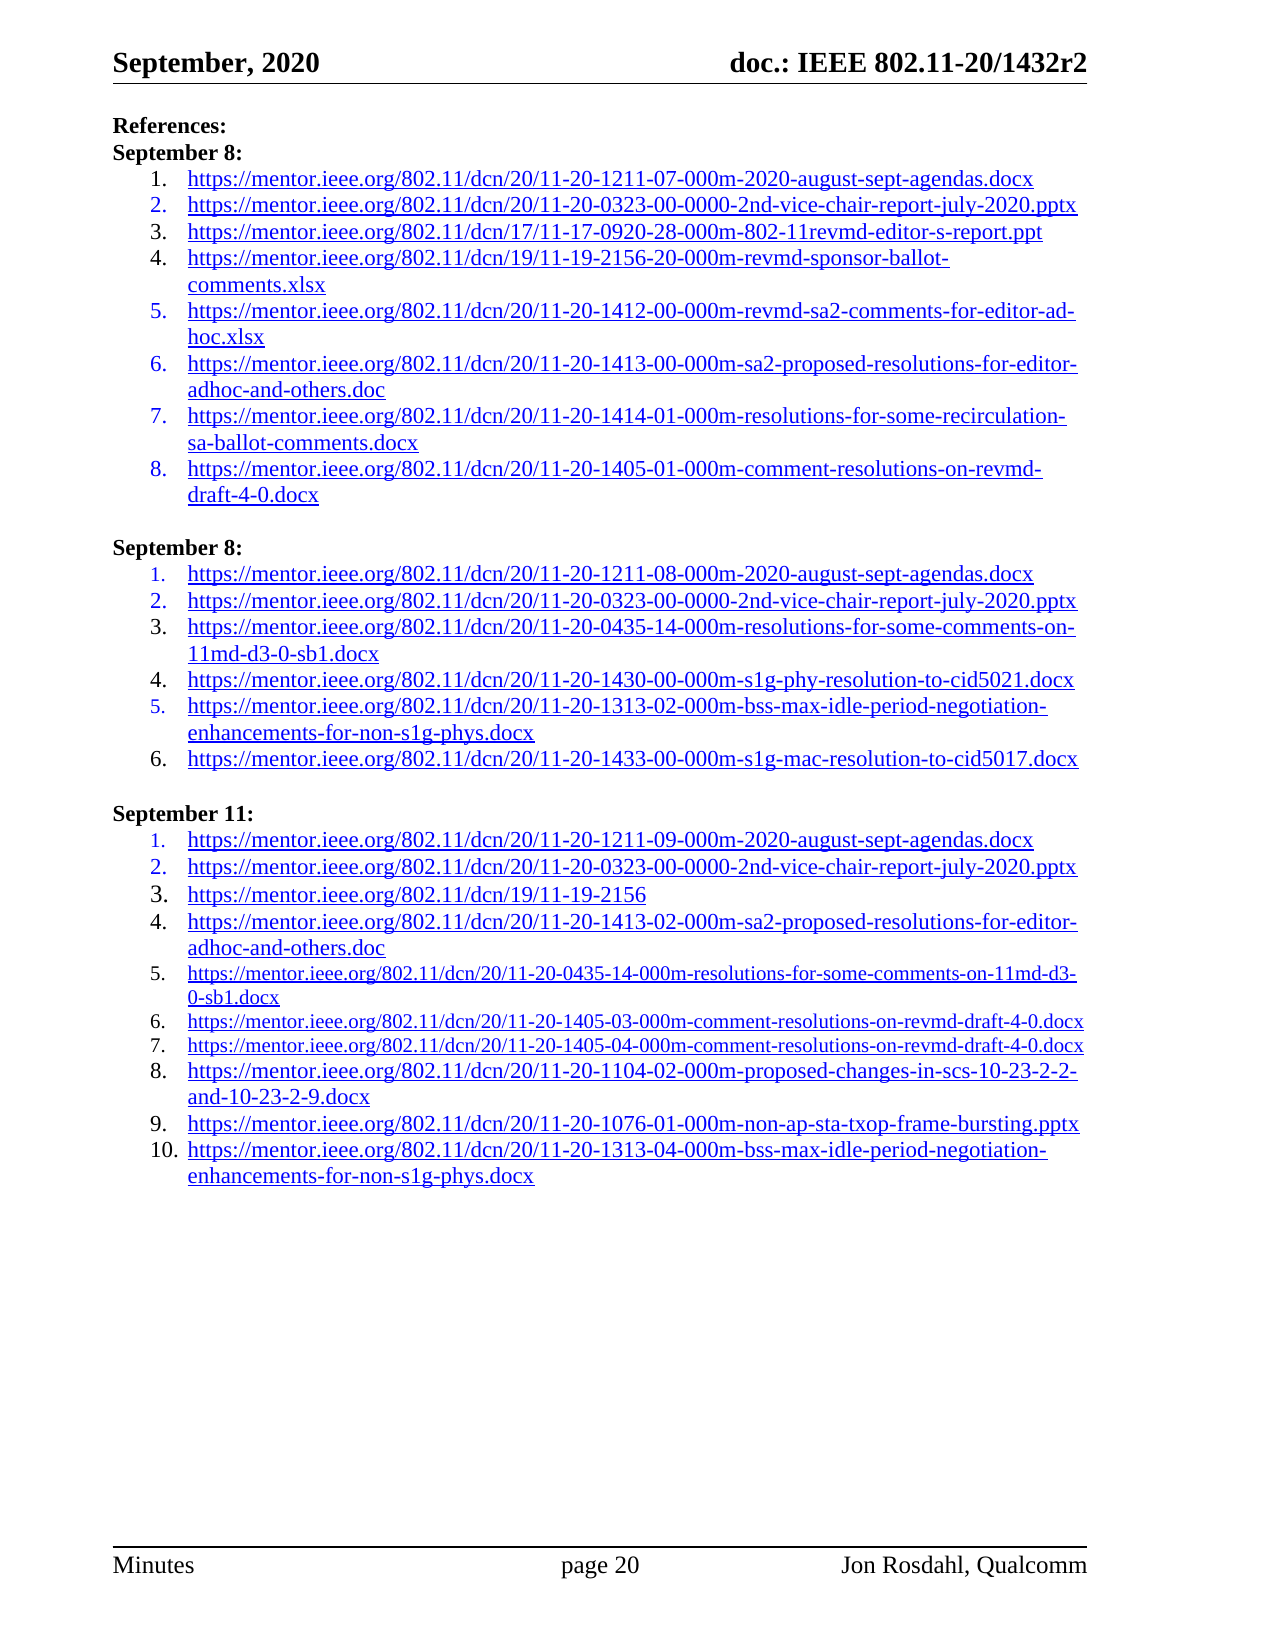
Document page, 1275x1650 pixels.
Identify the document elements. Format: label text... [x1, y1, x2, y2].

list https://mentor.ieee.org/802.11/dcn/20/11-20-0323-00-0000-2nd-vice-chair-report-july-2020.pptx [150, 192, 1087, 218]
list https://mentor.ieee.org/802.11/dcn/20/11-20-1412-00-000m-revmd-sa2-comments-for-editor-ad-hoc.xlsx [150, 297, 1087, 350]
list https://mentor.ieee.org/802.11/dcn/20/11-20-1433-00-000m-s1g-mac-resolution-to-cid5017.docx [150, 745, 1087, 771]
list https://mentor.ieee.org/802.11/dcn/20/11-20-1104-02-000m-proposed-changes-in-scs-10-23-2-2-and-10-23-2-9.docx [150, 1057, 1087, 1109]
list https://mentor.ieee.org/802.11/dcn/17/11-17-0920-28-000m-802-11revmd-editor-s-report.ppt [150, 218, 1087, 244]
list https://mentor.ieee.org/802.11/dcn/20/11-20-1430-00-000m-s1g-phy-resolution-to-cid5021.docx [150, 666, 1087, 692]
list https://mentor.ieee.org/802.11/dcn/20/11-20-1076-01-000m-non-ap-sta-txop-frame-bursting.pptx [150, 1109, 1087, 1136]
list https://mentor.ieee.org/802.11/dcn/20/11-20-1414-01-000m-resolutions-for-some-recirculation-sa-ballot-comments.docx [150, 402, 1087, 455]
list https://mentor.ieee.org/802.11/dcn/20/11-20-0323-00-0000-2nd-vice-chair-report-july-2020.pptx [150, 853, 1087, 879]
list https://mentor.ieee.org/802.11/dcn/20/11-20-1211-07-000m-2020-august-sept-agendas.docx [150, 165, 1087, 192]
list https://mentor.ieee.org/802.11/dcn/20/11-20-0323-00-0000-2nd-vice-chair-report-july-2020.pptx [150, 587, 1087, 613]
list https://mentor.ieee.org/802.11/dcn/20/11-20-1211-09-000m-2020-august-sept-agendas.docx [150, 826, 1087, 853]
list https://mentor.ieee.org/802.11/dcn/20/11-20-1413-02-000m-sa2-proposed-resolutions-for-editor-adhoc-and-others.doc [150, 908, 1087, 961]
list https://mentor.ieee.org/802.11/dcn/20/11-20-1405-04-000m-comment-resolutions-on-revmd-draft-4-0.docx [150, 1033, 1087, 1057]
text September 11: [112, 800, 1087, 826]
list https://mentor.ieee.org/802.11/dcn/20/11-20-1211-08-000m-2020-august-sept-agendas.docx [150, 561, 1087, 587]
list https://mentor.ieee.org/802.11/dcn/20/11-20-0435-14-000m-resolutions-for-some-comments-on-11md-d3-0-sb1.docx [150, 613, 1087, 666]
list https://mentor.ieee.org/802.11/dcn/20/11-20-1313-02-000m-bss-max-idle-period-negotiation-enhancements-for-non-s1g-phys.docx [150, 692, 1087, 745]
text References: [112, 112, 1087, 139]
list https://mentor.ieee.org/802.11/dcn/20/11-20-1405-03-000m-comment-resolutions-on-revmd-draft-4-0.docx [150, 1009, 1087, 1033]
text September 8: [112, 534, 1087, 561]
list https://mentor.ieee.org/802.11/dcn/19/11-19-2156 [150, 879, 1087, 908]
list https://mentor.ieee.org/802.11/dcn/19/11-19-2156-20-000m-revmd-sponsor-ballot-comments.xlsx [150, 244, 1087, 297]
list https://mentor.ieee.org/802.11/dcn/20/11-20-1413-00-000m-sa2-proposed-resolutions-for-editor-adhoc-and-others.doc [150, 350, 1087, 402]
list https://mentor.ieee.org/802.11/dcn/20/11-20-1405-01-000m-comment-resolutions-on-revmd-draft-4-0.docx [150, 455, 1087, 508]
text September 8: [112, 139, 1087, 165]
list https://mentor.ieee.org/802.11/dcn/20/11-20-0435-14-000m-resolutions-for-some-comments-on-11md-d3-0-sb1.docx [150, 961, 1087, 1009]
list https://mentor.ieee.org/802.11/dcn/20/11-20-1313-04-000m-bss-max-idle-period-negotiation-enhancements-for-non-s1g-phys.docx [150, 1136, 1087, 1189]
